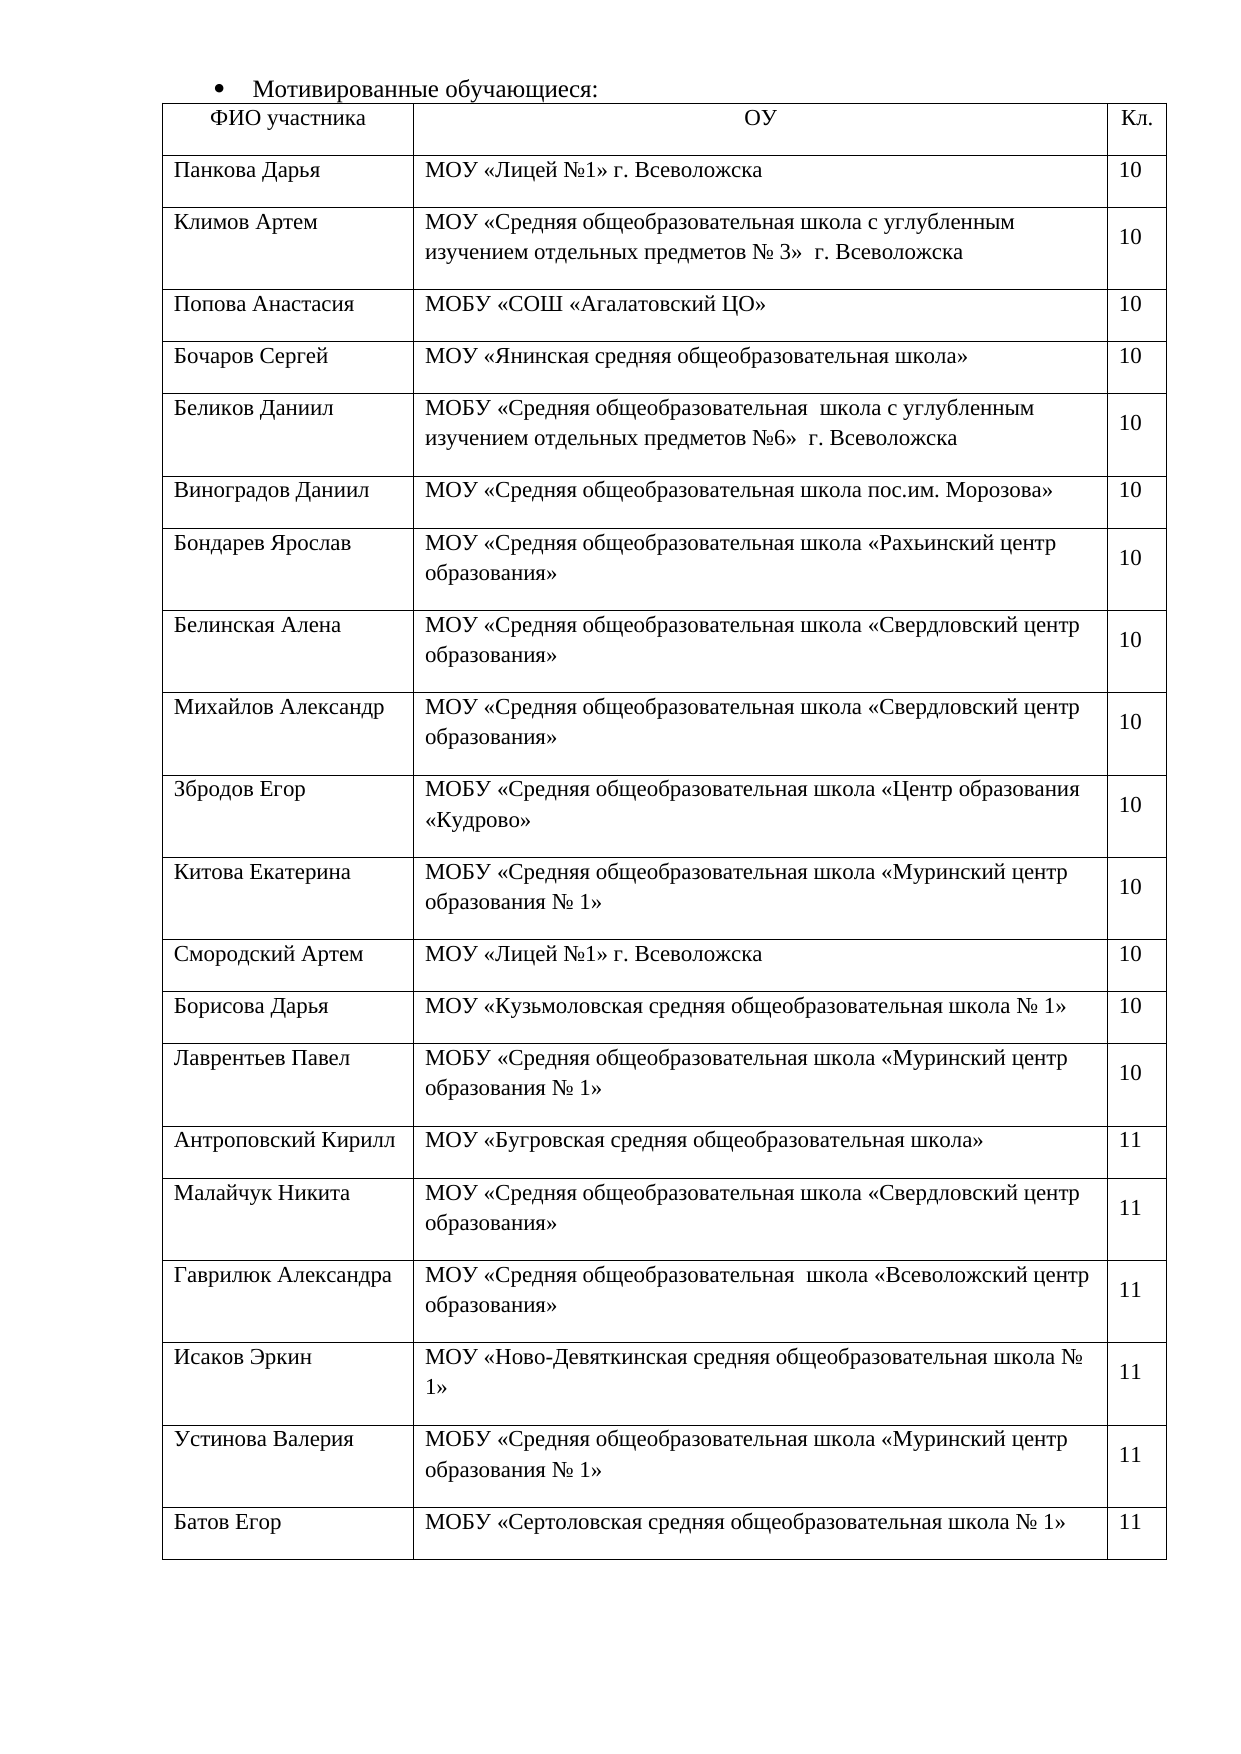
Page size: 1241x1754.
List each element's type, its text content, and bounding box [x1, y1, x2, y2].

table_header Кл. [1108, 104, 1166, 155]
table_cell МОУ «Бугровская средняя общеобразовательная школа» [414, 1127, 1107, 1178]
table_cell МОУ «Средняя общеобразовательная школа «Свердловский центр образования» [414, 693, 1107, 774]
table_cell Климов Артем [163, 208, 413, 289]
table_cell 10 [1108, 394, 1166, 476]
table_cell МОУ «Средняя общеобразовательная школа «Всеволожский центр образования» [414, 1261, 1107, 1342]
table_cell 11 [1108, 1426, 1166, 1507]
table_cell 11 [1108, 1343, 1166, 1424]
table_cell 11 [1108, 1179, 1166, 1260]
table_cell Устинова Валерия [163, 1426, 413, 1507]
table_cell МОБУ «Средняя общеобразовательная школа «Муринский центр образования № 1» [414, 1426, 1107, 1507]
table_cell Виноградов Даниил [163, 477, 413, 528]
table_cell МОБУ «Средняя общеобразовательная школа «Муринский центр образования № 1» [414, 858, 1107, 939]
table_cell Бондарев Ярослав [163, 529, 413, 610]
table_cell 11 [1108, 1508, 1166, 1559]
table_cell Борисова Дарья [163, 992, 413, 1043]
table_header ФИО участника [163, 104, 413, 155]
table_cell Панкова Дарья [163, 156, 413, 207]
table_cell МОУ «Ново-Девяткинская средняя общеобразовательная школа № 1» [414, 1343, 1107, 1424]
table_cell 10 [1108, 940, 1166, 991]
table_cell 10 [1108, 208, 1166, 289]
table_cell Китова Екатерина [163, 858, 413, 939]
table_cell МОУ «Средняя общеобразовательная школа пос.им. Морозова» [414, 477, 1107, 528]
table_cell МОУ «Лицей №1» г. Всеволожска [414, 940, 1107, 991]
table_cell Малайчук Никита [163, 1179, 413, 1260]
table_cell Белинская Алена [163, 611, 413, 692]
table_cell Лаврентьев Павел [163, 1044, 413, 1126]
table_cell Бочаров Сергей [163, 342, 413, 393]
table_cell 10 [1108, 992, 1166, 1043]
table_cell МОБУ «Средняя общеобразовательная школа с углубленным изучением отдельных предметов №6» г. Всеволожска [414, 394, 1107, 476]
table_cell МОБУ «Средняя общеобразовательная школа «Центр образования «Кудрово» [414, 776, 1107, 857]
table_cell Попова Анастасия [163, 290, 413, 341]
table_cell Батов Егор [163, 1508, 413, 1559]
table_cell 10 [1108, 290, 1166, 341]
table_cell 10 [1108, 342, 1166, 393]
table_cell Исаков Эркин [163, 1343, 413, 1424]
table_cell 11 [1108, 1127, 1166, 1178]
table_cell 10 [1108, 529, 1166, 610]
table_cell Смородский Артем [163, 940, 413, 991]
table_cell МОУ «Янинская средняя общеобразовательная школа» [414, 342, 1107, 393]
table_cell 10 [1108, 611, 1166, 692]
table_cell 10 [1108, 1044, 1166, 1126]
table_cell Михайлов Александр [163, 693, 413, 774]
table_cell МОУ «Кузьмоловская средняя общеобразовательная школа № 1» [414, 992, 1107, 1043]
table_cell МОБУ «Сертоловская средняя общеобразовательная школа № 1» [414, 1508, 1107, 1559]
table_cell МОУ «Средняя общеобразовательная школа «Рахьинский центр образования» [414, 529, 1107, 610]
table_header ОУ [414, 104, 1107, 155]
table_cell 10 [1108, 858, 1166, 939]
table_cell Гаврилюк Александра [163, 1261, 413, 1342]
table_cell 10 [1108, 693, 1166, 774]
table_cell 10 [1108, 477, 1166, 528]
table_cell МОУ «Лицей №1» г. Всеволожска [414, 156, 1107, 207]
table_cell 10 [1108, 156, 1166, 207]
table_cell Беликов Даниил [163, 394, 413, 476]
table_cell МОУ «Средняя общеобразовательная школа с углубленным изучением отдельных предметов № 3» г. Всеволожска [414, 208, 1107, 289]
table_cell МОБУ «Средняя общеобразовательная школа «Муринский центр образования № 1» [414, 1044, 1107, 1126]
table_cell Антроповский Кирилл [163, 1127, 413, 1178]
table_cell МОБУ «СОШ «Агалатовский ЦО» [414, 290, 1107, 341]
table_cell МОУ «Средняя общеобразовательная школа «Свердловский центр образования» [414, 611, 1107, 692]
table_cell Збродов Егор [163, 776, 413, 857]
table_cell МОУ «Средняя общеобразовательная школа «Свердловский центр образования» [414, 1179, 1107, 1260]
table_cell 11 [1108, 1261, 1166, 1342]
table_cell 10 [1108, 776, 1166, 857]
list Мотивированные обучающиеся: [215, 74, 1152, 103]
